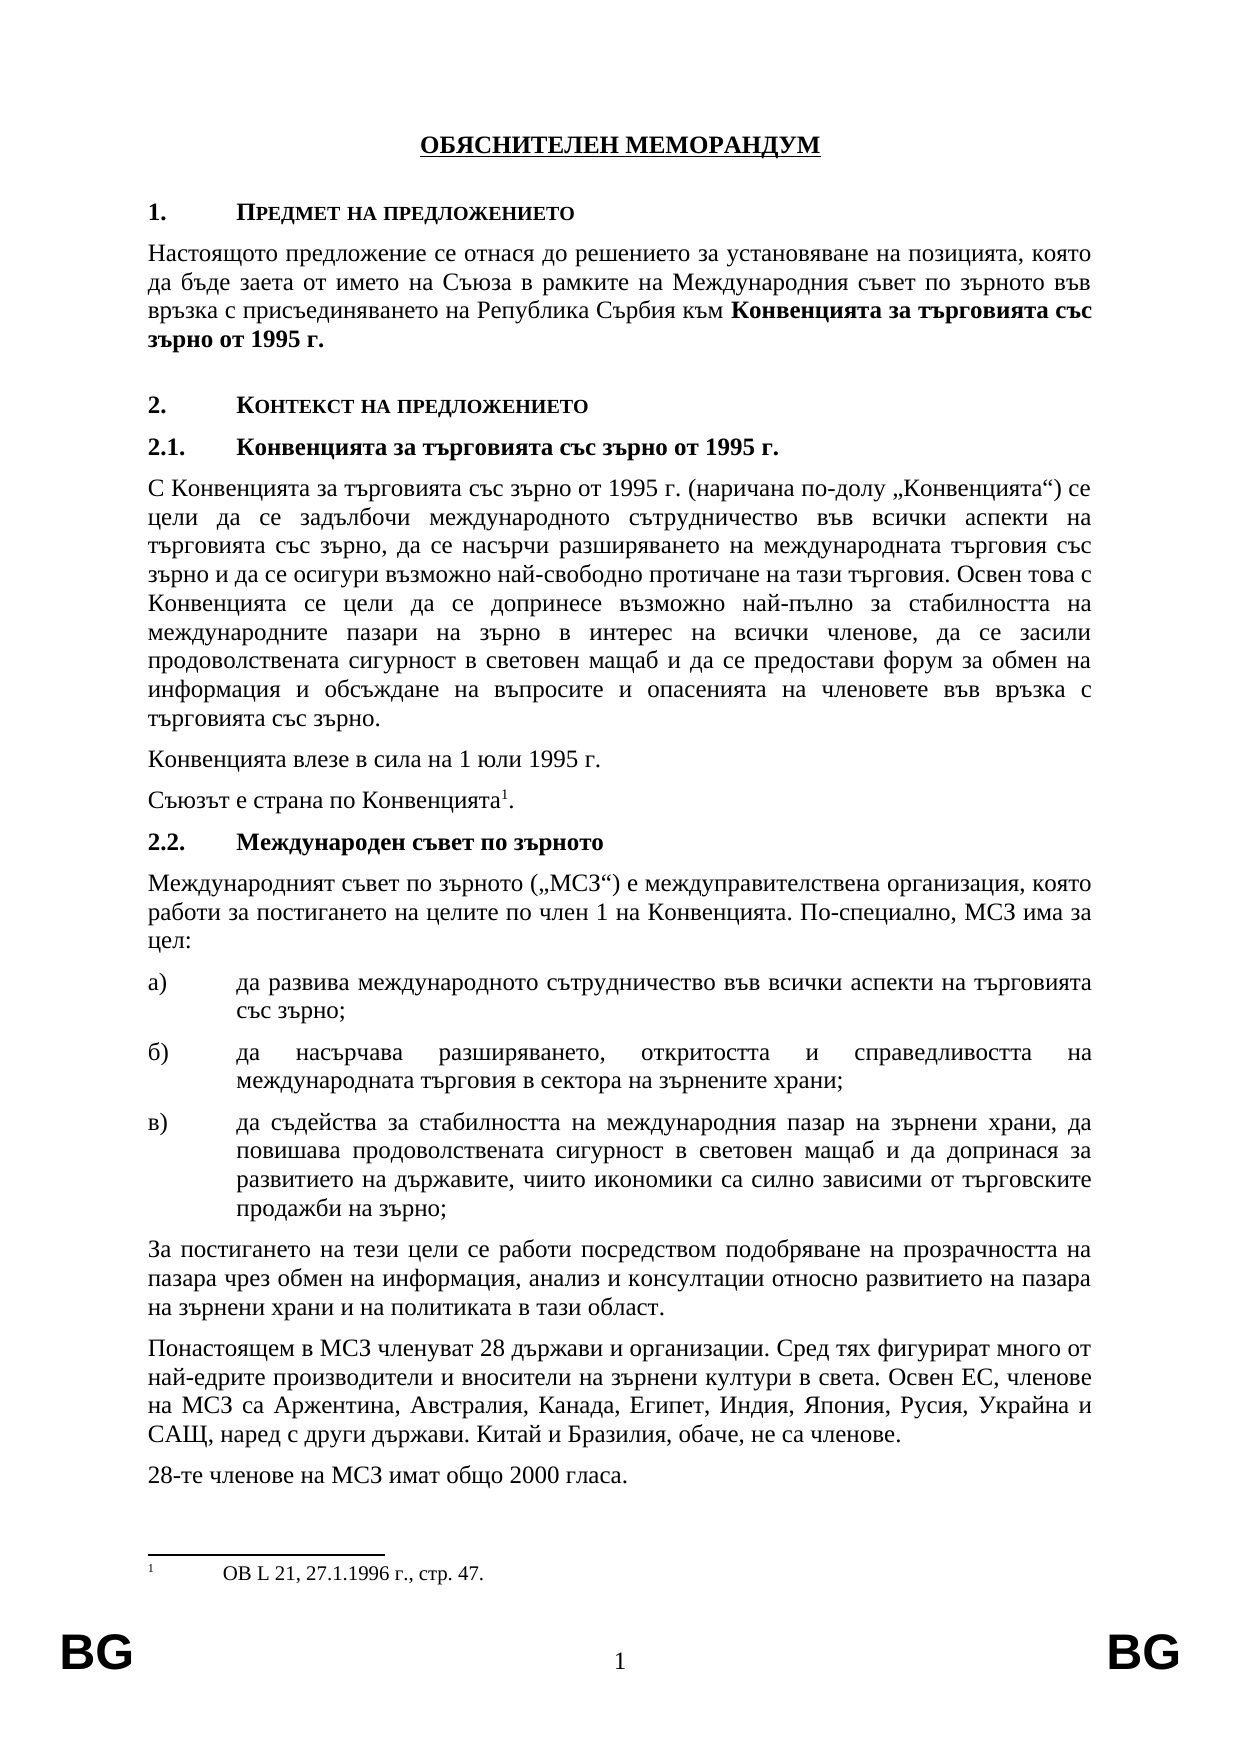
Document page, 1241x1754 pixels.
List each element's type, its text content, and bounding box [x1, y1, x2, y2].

text в) да съдейства за стабилността на международния пазар на зърнени храни, да повишава продоволствената сигурност в световен мащаб и да допринася за развитието на държавите, чиито икономики са силно зависими от търговските продажби на зърно; [148, 1107, 1093, 1222]
text 28-те членове на МСЗ имат общо 2000 гласа. [148, 1461, 1093, 1489]
text Конвенцията влезе в сила на 1 юли 1995 г. [148, 744, 1093, 773]
subtitle 2.2. Международен съвет по зърното [148, 827, 1093, 856]
text а) да развива международното сътрудничество във всички аспекти на търговията със зърно; [148, 967, 1093, 1024]
subtitle 2.1. Конвенцията за търговията със зърно от 1995 г. [148, 432, 1093, 461]
text За постигането на тези цели се работи посредством подобряване на прозрачността на пазара чрез обмен на информация, анализ и консултации относно развитието на пазара на зърнени храни и на политиката в тази област. [148, 1234, 1093, 1321]
subtitle 1. Предмет на предложението [148, 197, 1093, 226]
text С Конвенцията за търговията със зърно от 1995 г. (наричана по-долу „Конвенцията“) се цели да се задълбочи международното сътрудничество във всички аспекти на търговията със зърно, да се насърчи разширяването на международната търговия със зърно и да се осигури възможно най-свободно протичане на тази търговия. Освен това с Конвенцията се цели да се допринесе възможно най-пълно за стабилността на международните пазари на зърно в интерес на всички членове, да се засили продоволствената сигурност в световен мащаб и да се предостави форум за обмен на информация и обсъждане на въпросите и опасенията на членовете във връзка с търговията със зърно. [148, 473, 1093, 732]
text б) да насърчава разширяването, откритостта и справедливостта на международната търговия в сектора на зърнените храни; [148, 1037, 1093, 1094]
text Настоящото предложение се отнася до решението за установяване на позицията, която да бъде заета от името на Съюза в рамките на Международния съвет по зърното във връзка с присъединяването на Република Сърбия към Конвенцията за търговията със зърно от 1995 г. [148, 238, 1093, 353]
text Международният съвет по зърното („МСЗ“) е междуправителствена организация, която работи за постигането на целите по член 1 на Конвенцията. По-специално, МСЗ има за цел: [148, 868, 1093, 954]
text Понастоящем в МСЗ членуват 28 държави и организации. Сред тях фигурират много от най-едрите производители и вносители на зърнени култури в света. Освен ЕС, членове на МСЗ са Аржентина, Австралия, Канада, Египет, Индия, Япония, Русия, Украйна и САЩ, наред с други държави. Китай и Бразилия, обаче, не са членове. [148, 1333, 1093, 1448]
text ОБЯСНИТЕЛЕН МЕМОРАНДУМ [148, 131, 1093, 159]
subtitle 2. Контекст на предложението [148, 391, 1093, 419]
text Съюзът е страна по Конвенцията. [148, 786, 1093, 814]
